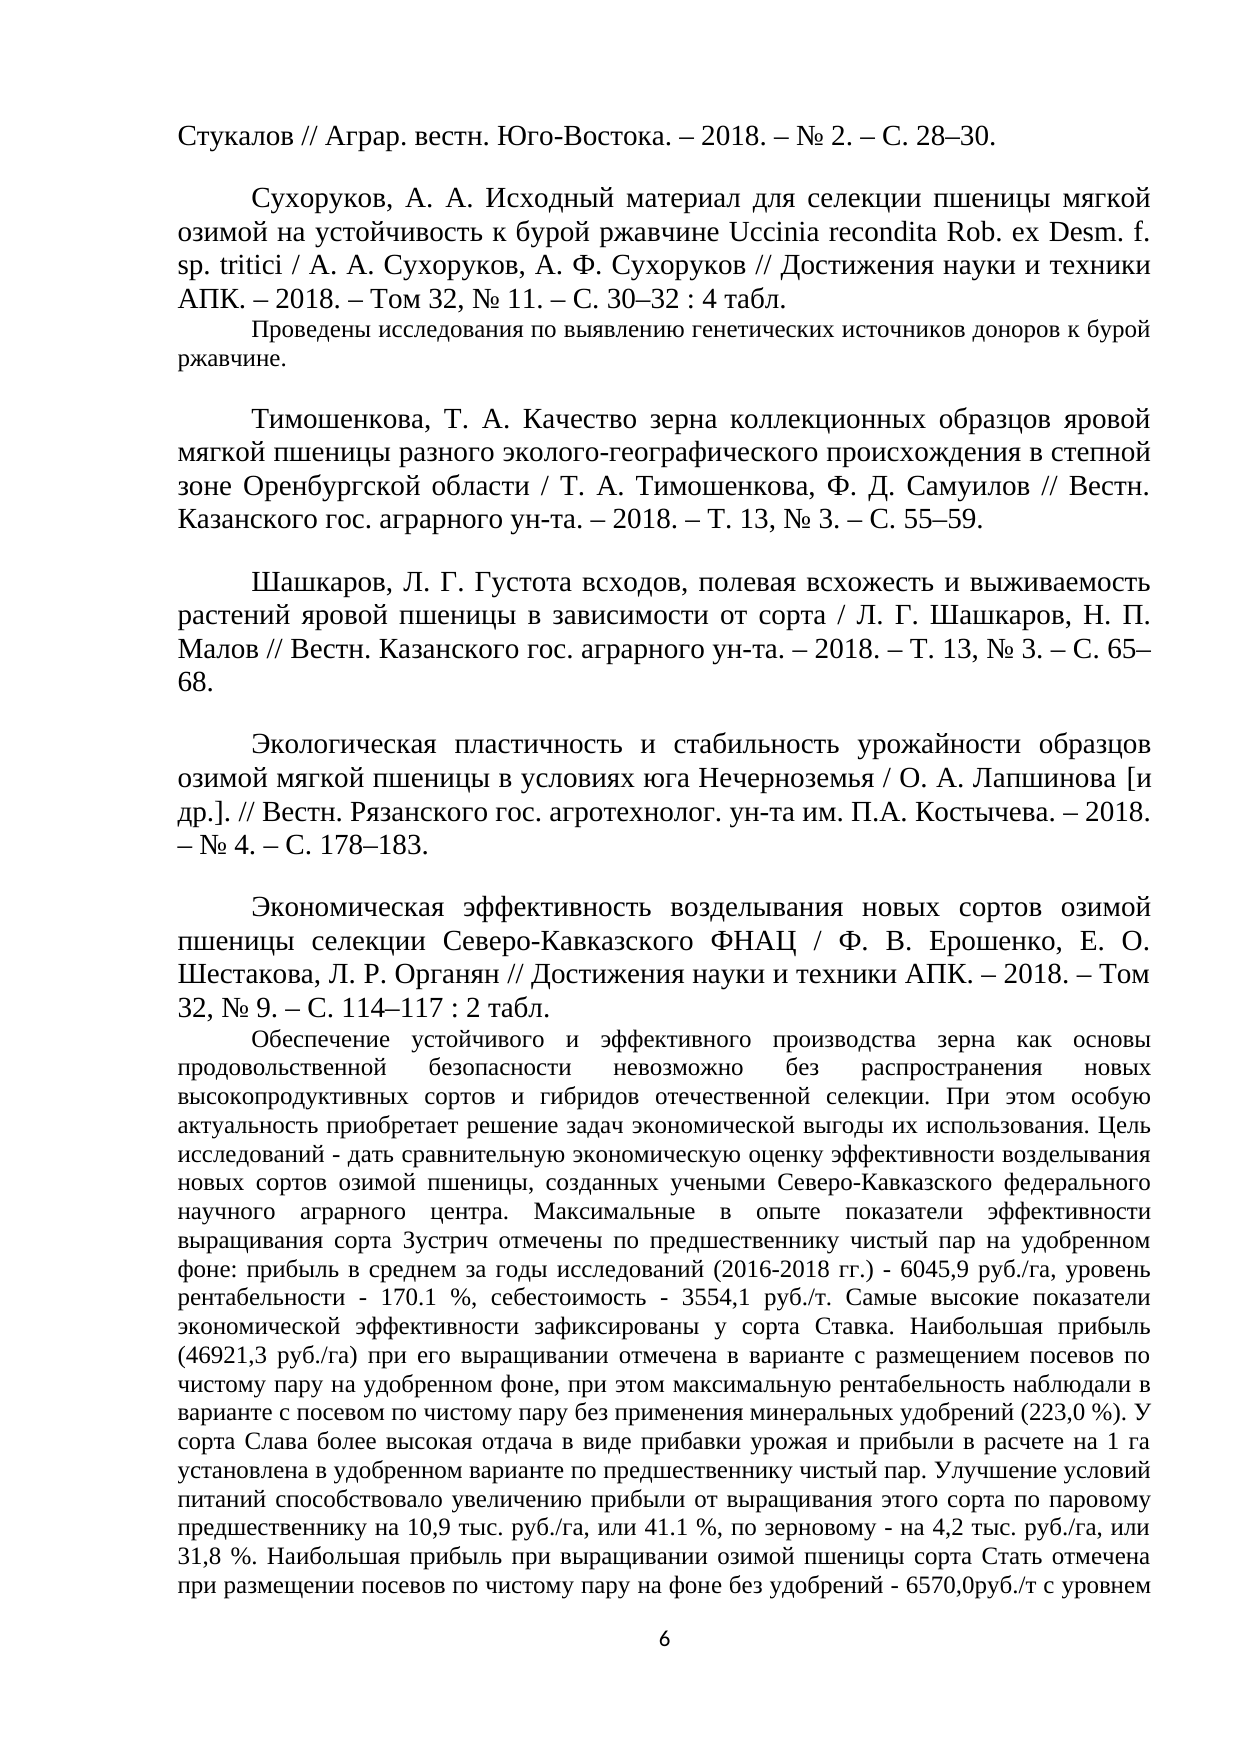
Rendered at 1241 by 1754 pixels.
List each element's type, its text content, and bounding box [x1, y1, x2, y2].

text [177, 118, 1152, 152]
text Шашкаров, Л. Г. Густота всходов, полевая всхожесть и выживаемость растений яровой пшеницы в зависимости от сорта / Л. Г. Шашкаров, Н. П. Малов // Вестн. Казанского гос. аграрного ун-та. – 2018. – Т. 13, № 3. – С. 65–68. [177, 564, 1152, 698]
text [177, 1024, 1152, 1599]
text Экономическая эффективность возделывания новых сортов озимой пшеницы селекции Северо-Кавказского ФНАЦ / Ф. В. Ерошенко, Е. О. Шестакова, Л. Р. Органян // Достижения науки и техники АПК. – 2018. – Том 32, № 9. – С. 114–117 : 2 табл. [177, 889, 1152, 1024]
text Сухоруков, А. А. Исходный материал для селекции пшеницы мягкой озимой на устойчивость к бурой ржавчине Uccinia recondita Rob. ex Desm. f. sp. tritici / А. А. Сухоруков, А. Ф. Сухоруков // Достижения науки и техники АПК. – 2018. – Том 32, № 11. – С. 30–32 : 4 табл. [177, 180, 1152, 314]
text Проведены исследования по выявлению генетических источников доноров к бурой ржавчине. [177, 314, 1152, 372]
text Тимошенкова, Т. А. Качество зерна коллекционных образцов яровой мягкой пшеницы разного эколого-географического происхождения в степной зоне Оренбургской области / Т. А. Тимошенкова, Ф. Д. Самуилов // Вестн. Казанского гос. аграрного ун-та. – 2018. – Т. 13, № 3. – С. 55–59. [177, 401, 1152, 535]
text Экологическая пластичность и стабильность урожайности образцов озимой мягкой пшеницы в условиях юга Нечерноземья / О. А. Лапшинова [и др.]. // Вестн. Рязанского гос. агротехнолог. ун-та им. П.А. Костычева. – 2018. – № 4. – С. 178–183. [177, 727, 1152, 861]
